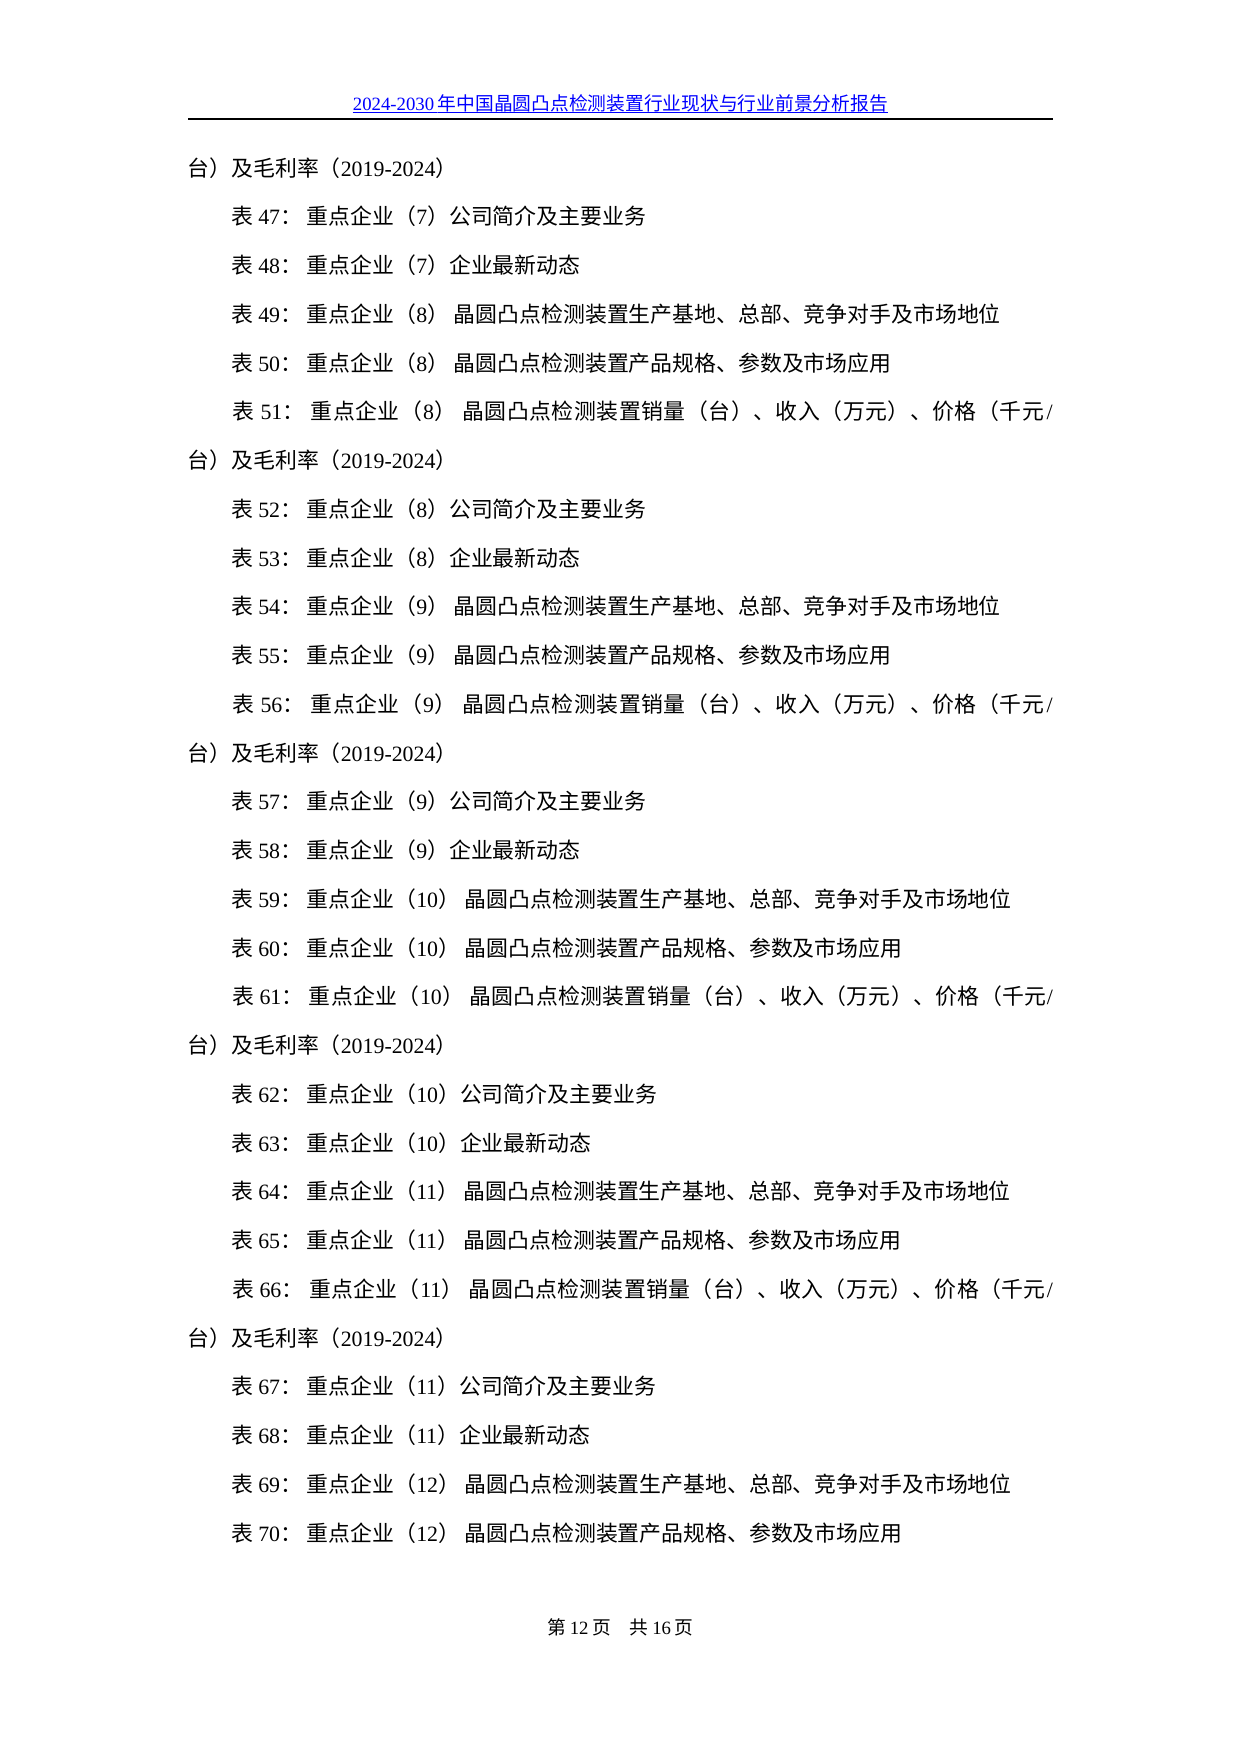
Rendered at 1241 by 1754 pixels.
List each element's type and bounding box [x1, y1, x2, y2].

text [187, 150, 1053, 1548]
